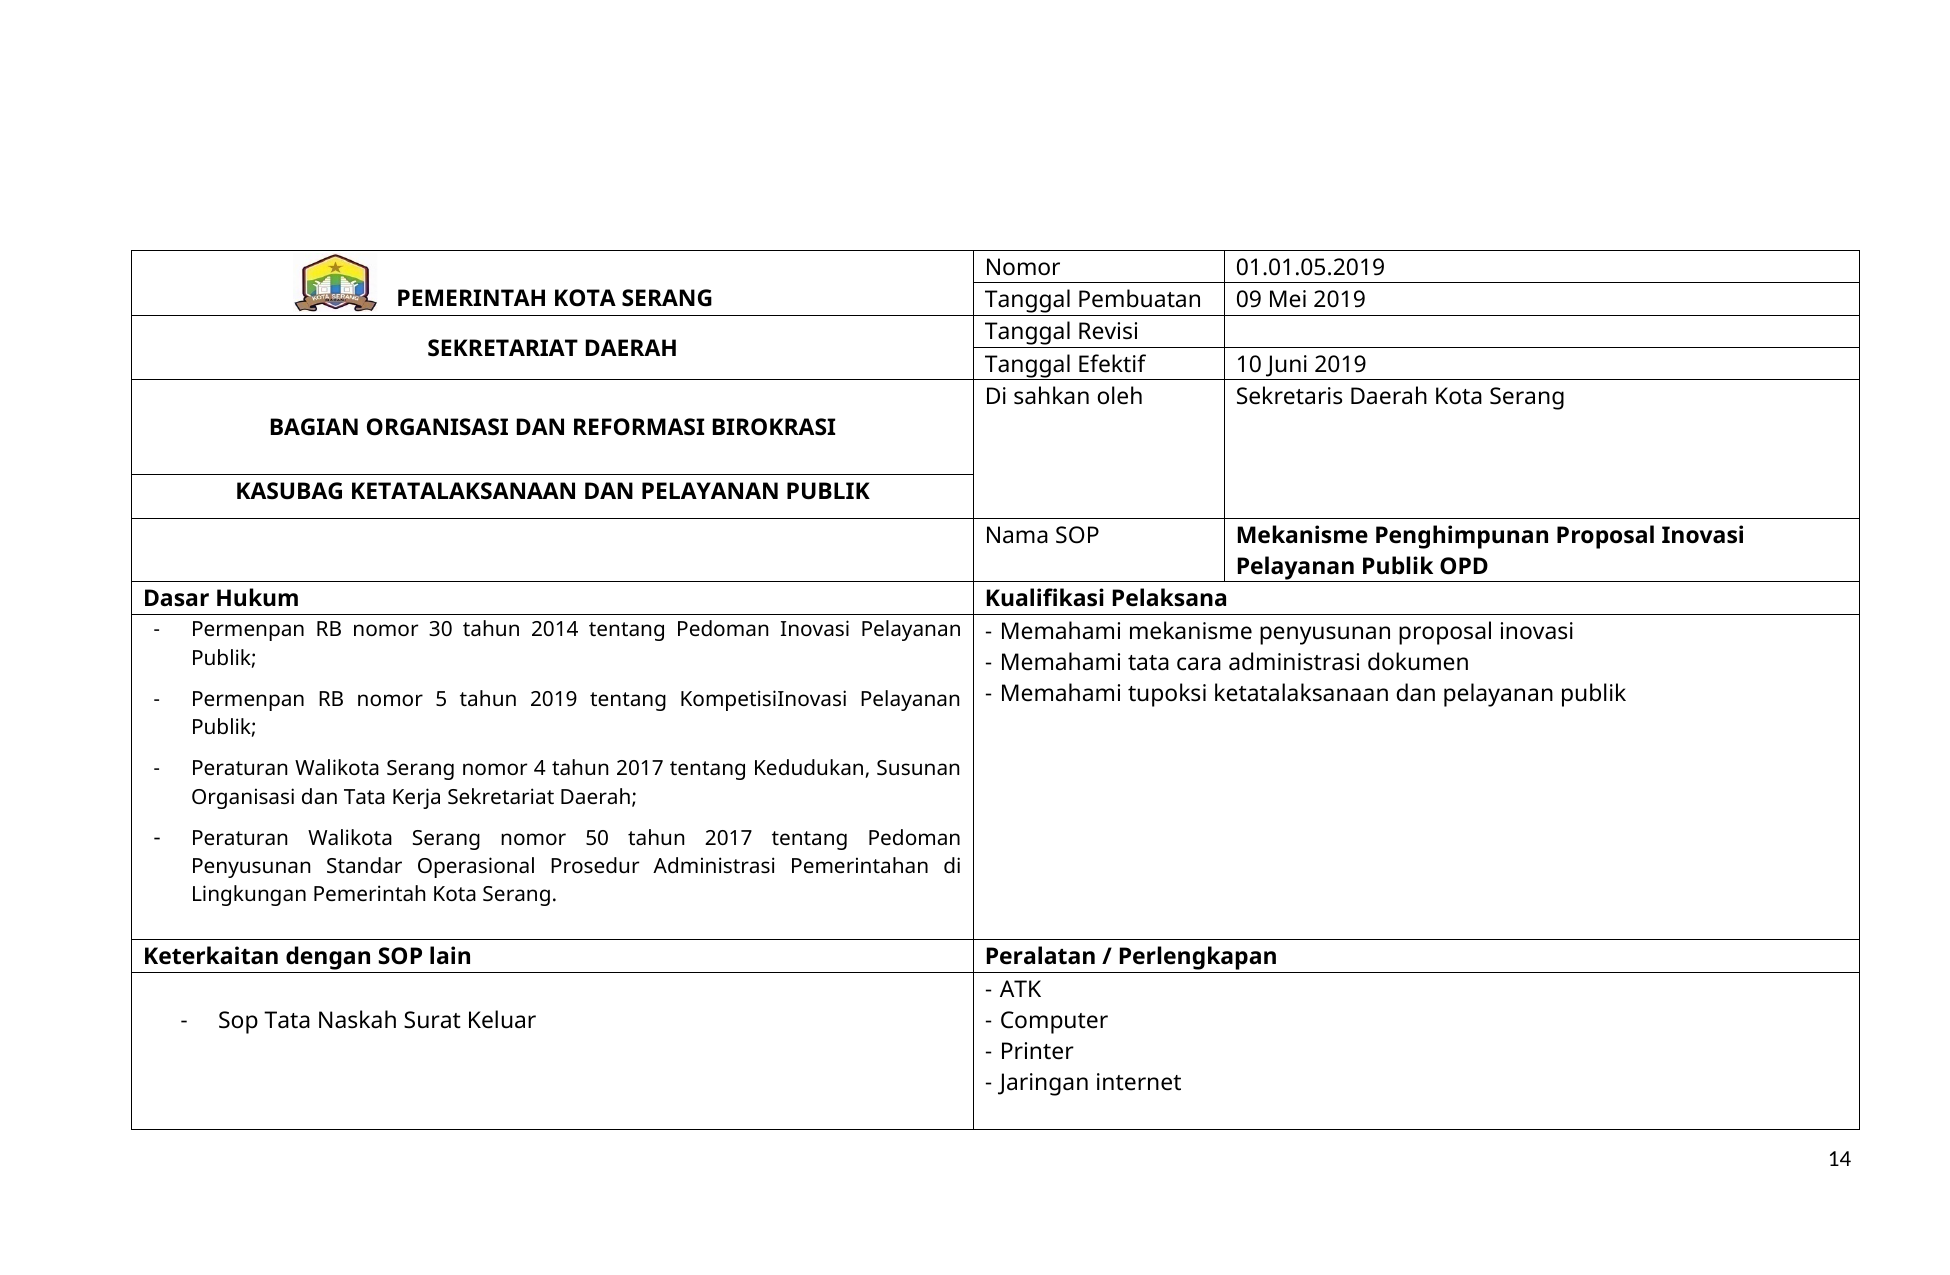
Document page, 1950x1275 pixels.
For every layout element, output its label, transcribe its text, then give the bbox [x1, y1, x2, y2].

table_header 01.01.05.2019 [1225, 251, 1859, 282]
table_cell [1225, 316, 1859, 347]
table_cell ATK Computer Printer Jaringan internet [974, 973, 1859, 1129]
table_cell Tanggal Pembuatan [974, 283, 1224, 314]
table_cell Memahami mekanisme penyusunan proposal inovasi Memahami tata cara administrasi dokumen Memahami tupoksi ketatalaksanaan dan pelayanan publik [974, 615, 1859, 939]
table_cell Nama SOP [974, 519, 1224, 581]
table_cell Kualifikasi Pelaksana [974, 582, 1859, 613]
table_cell 09 Mei 2019 [1225, 283, 1859, 314]
picture [293, 253, 378, 312]
table_cell Peralatan / Perlengkapan [974, 940, 1859, 972]
table_cell Dasar Hukum [132, 582, 973, 613]
table_header Nomor [974, 251, 1224, 282]
table_cell 10 Juni 2019 [1225, 348, 1859, 379]
table_cell BAGIAN ORGANISASI DAN REFORMASI BIROKRASI [132, 380, 973, 474]
table_cell Keterkaitan dengan SOP lain [132, 940, 973, 972]
table_cell [132, 519, 973, 581]
table_cell Tanggal Efektif [974, 348, 1224, 379]
table_header PEMERINTAH KOTA SERANG [132, 251, 973, 314]
table_cell Sekretaris Daerah Kota Serang [1225, 380, 1859, 518]
table_cell SEKRETARIAT DAERAH [132, 316, 973, 379]
table_cell Mekanisme Penghimpunan Proposal Inovasi Pelayanan Publik OPD [1225, 519, 1859, 581]
table_cell Sop Tata Naskah Surat Keluar [132, 973, 973, 1129]
table_cell Di sahkan oleh [974, 380, 1224, 518]
table_cell Tanggal Revisi [974, 316, 1224, 347]
table_cell KASUBAG KETATALAKSANAAN DAN PELAYANAN PUBLIK [132, 475, 973, 518]
table_cell Permenpan RB nomor 30 tahun 2014 tentang Pedoman Inovasi Pelayanan Publik; Permenpan RB nomor 5 tahun 2019 tentang KompetisiInovasi Pelayanan Publik; Peraturan Walikota Serang nomor 4 tahun 2017 tentang Kedudukan, Susunan Organisasi dan Tata Kerja Sekretariat Daerah; Peraturan Walikota Serang nomor 50 tahun 2017 tentang Pedoman Penyusunan Standar Operasional Prosedur Administrasi Pemerintahan di Lingkungan Pemerintah Kota Serang. [132, 615, 973, 939]
